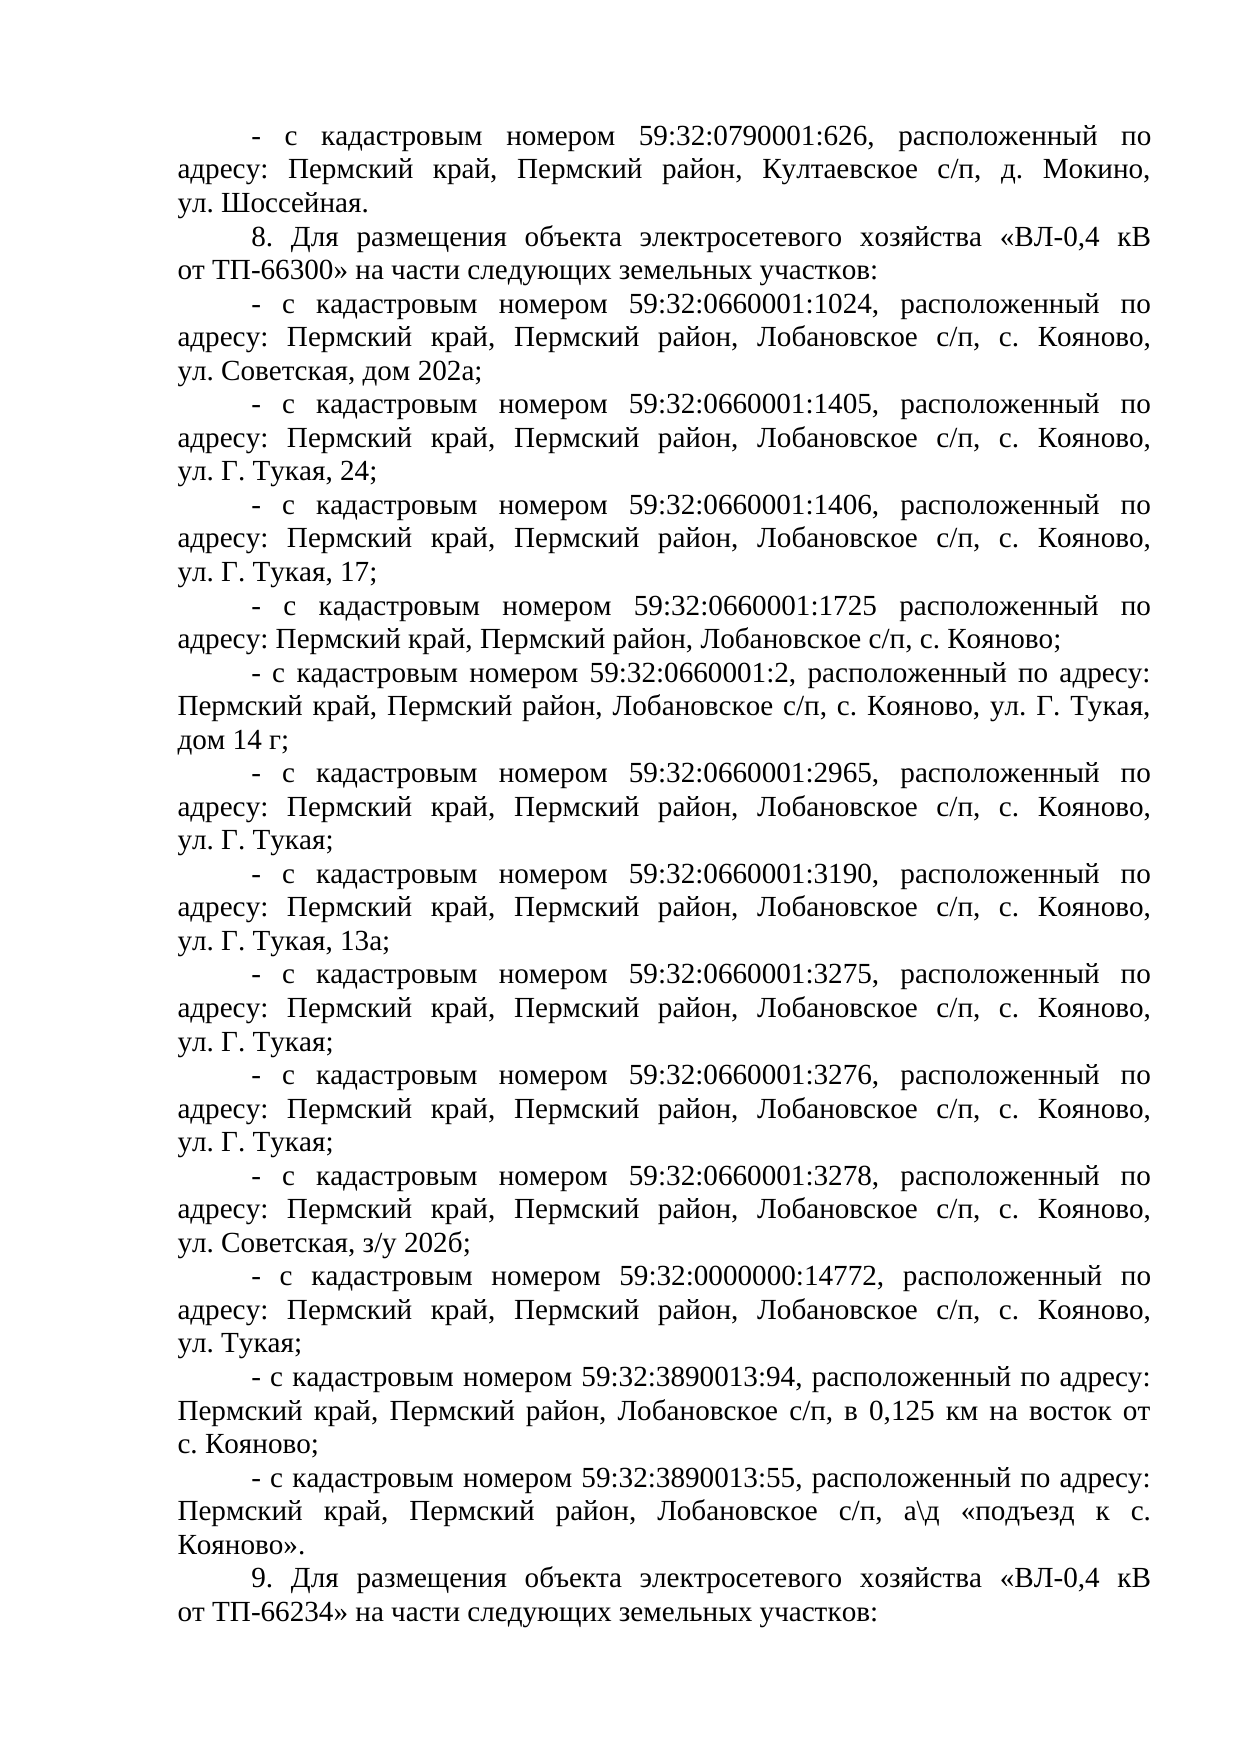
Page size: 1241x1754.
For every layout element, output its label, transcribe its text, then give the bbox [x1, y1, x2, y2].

text - с кадастровым номером 59:32:0660001:2965, расположенный по адресу: Пермский край, Пермский район, Лобановское с/п, с. Кояново, ул. Г. Тукая; [177, 755, 1152, 856]
text - с кадастровым номером 59:32:3890013:94, расположенный по адресу: Пермский край, Пермский район, Лобановское с/п, в 0,125 км на восток от с. Кояново; [177, 1359, 1152, 1460]
text - с кадастровым номером 59:32:0660001:1406, расположенный по адресу: Пермский край, Пермский район, Лобановское с/п, с. Кояново, ул. Г. Тукая, 17; [177, 487, 1152, 588]
text - с кадастровым номером 59:32:0660001:3278, расположенный по адресу: Пермский край, Пермский район, Лобановское с/п, с. Кояново, ул. Советская, з/у 202б; [177, 1158, 1152, 1258]
text - с кадастровым номером 59:32:0000000:14772, расположенный по адресу: Пермский край, Пермский район, Лобановское с/п, с. Кояново, ул. Тукая; [177, 1258, 1152, 1359]
text 8. Для размещения объекта электросетевого хозяйства «ВЛ-0,4 кВ от ТП-66300» на части следующих земельных участков: [177, 219, 1152, 286]
text - с кадастровым номером 59:32:0660001:2, расположенный по адресу: Пермский край, Пермский район, Лобановское с/п, с. Кояново, ул. Г. Тукая, дом 14 г; [177, 655, 1152, 755]
text - с кадастровым номером 59:32:0660001:3276, расположенный по адресу: Пермский край, Пермский район, Лобановское с/п, с. Кояново, ул. Г. Тукая; [177, 1057, 1152, 1158]
text - с кадастровым номером 59:32:0660001:1725 расположенный по адресу: Пермский край, Пермский район, Лобановское с/п, с. Кояново; [177, 588, 1152, 655]
text - с кадастровым номером 59:32:3890013:55, расположенный по адресу: Пермский край, Пермский район, Лобановское с/п, а\д «подъезд к с. Кояново». [177, 1460, 1152, 1560]
text - с кадастровым номером 59:32:0660001:1405, расположенный по адресу: Пермский край, Пермский район, Лобановское с/п, с. Кояново, ул. Г. Тукая, 24; [177, 386, 1152, 487]
text - с кадастровым номером 59:32:0660001:1024, расположенный по адресу: Пермский край, Пермский район, Лобановское с/п, с. Кояново, ул. Советская, дом 202а; [177, 286, 1152, 386]
text - с кадастровым номером 59:32:0790001:626, расположенный по адресу: Пермский край, Пермский район, Култаевское с/п, д. Мокино, ул. Шоссейная. [177, 118, 1152, 219]
text 9. Для размещения объекта электросетевого хозяйства «ВЛ-0,4 кВ от ТП-66234» на части следующих земельных участков: [177, 1560, 1152, 1627]
text - с кадастровым номером 59:32:0660001:3275, расположенный по адресу: Пермский край, Пермский район, Лобановское с/п, с. Кояново, ул. Г. Тукая; [177, 957, 1152, 1057]
text - с кадастровым номером 59:32:0660001:3190, расположенный по адресу: Пермский край, Пермский район, Лобановское с/п, с. Кояново, ул. Г. Тукая, 13а; [177, 856, 1152, 957]
